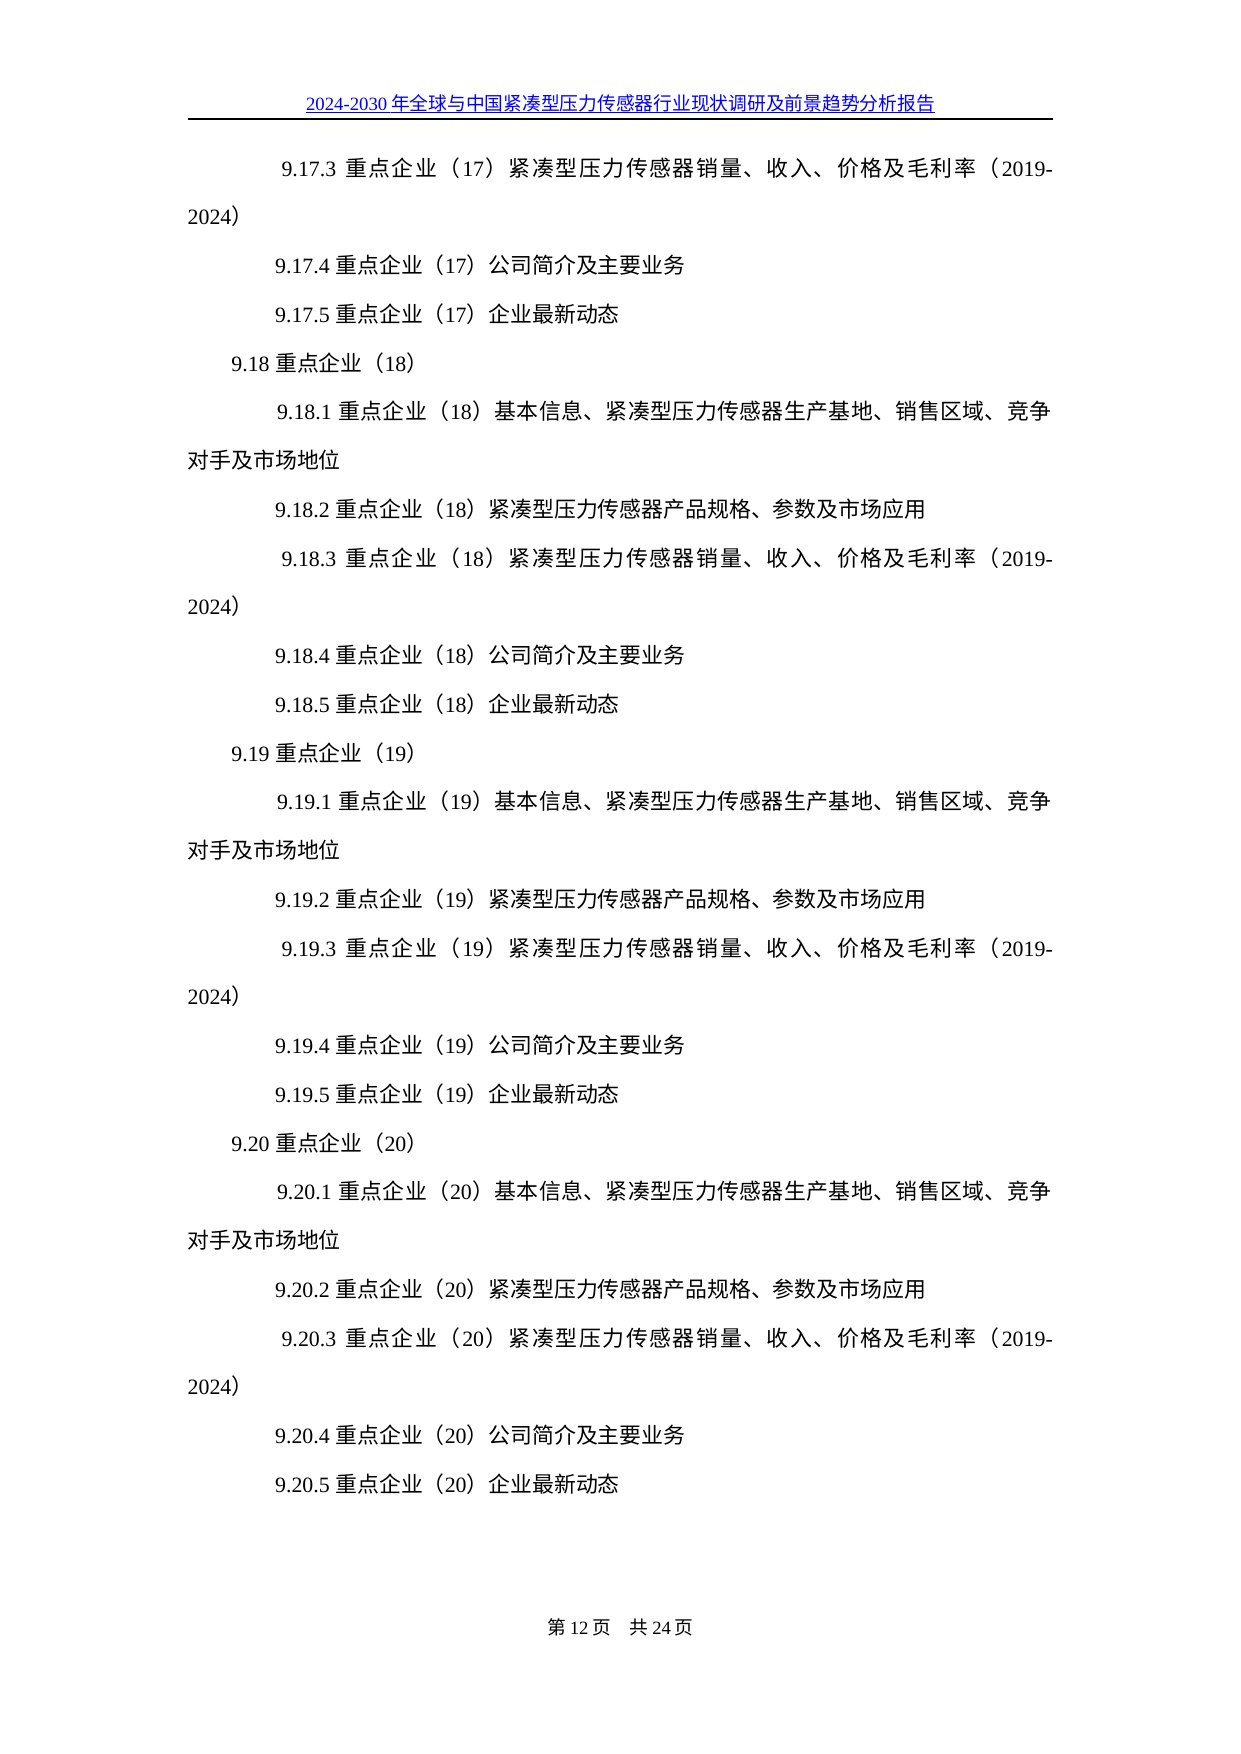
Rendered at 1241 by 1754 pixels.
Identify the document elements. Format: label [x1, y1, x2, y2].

text [187, 150, 1053, 1499]
